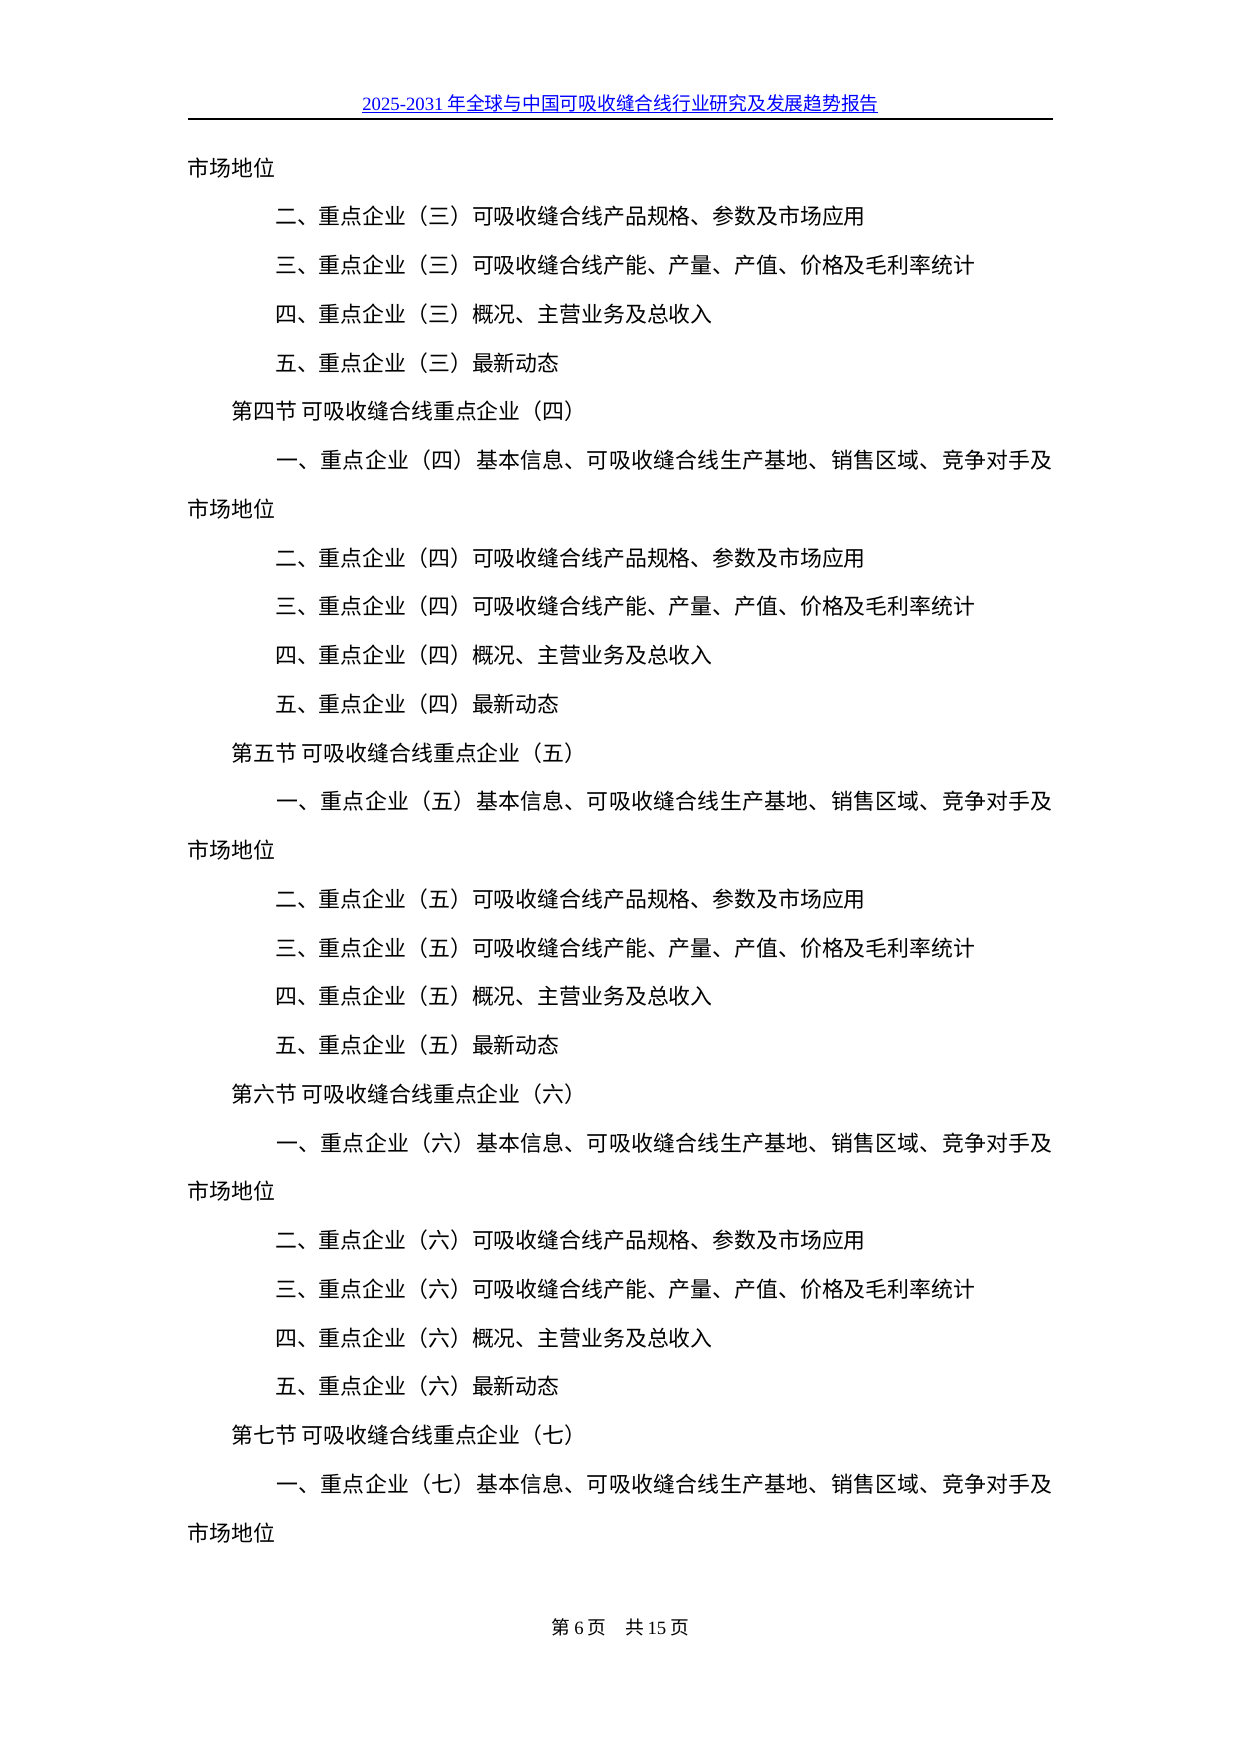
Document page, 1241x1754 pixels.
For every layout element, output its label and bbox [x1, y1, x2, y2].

text [187, 150, 1053, 1548]
